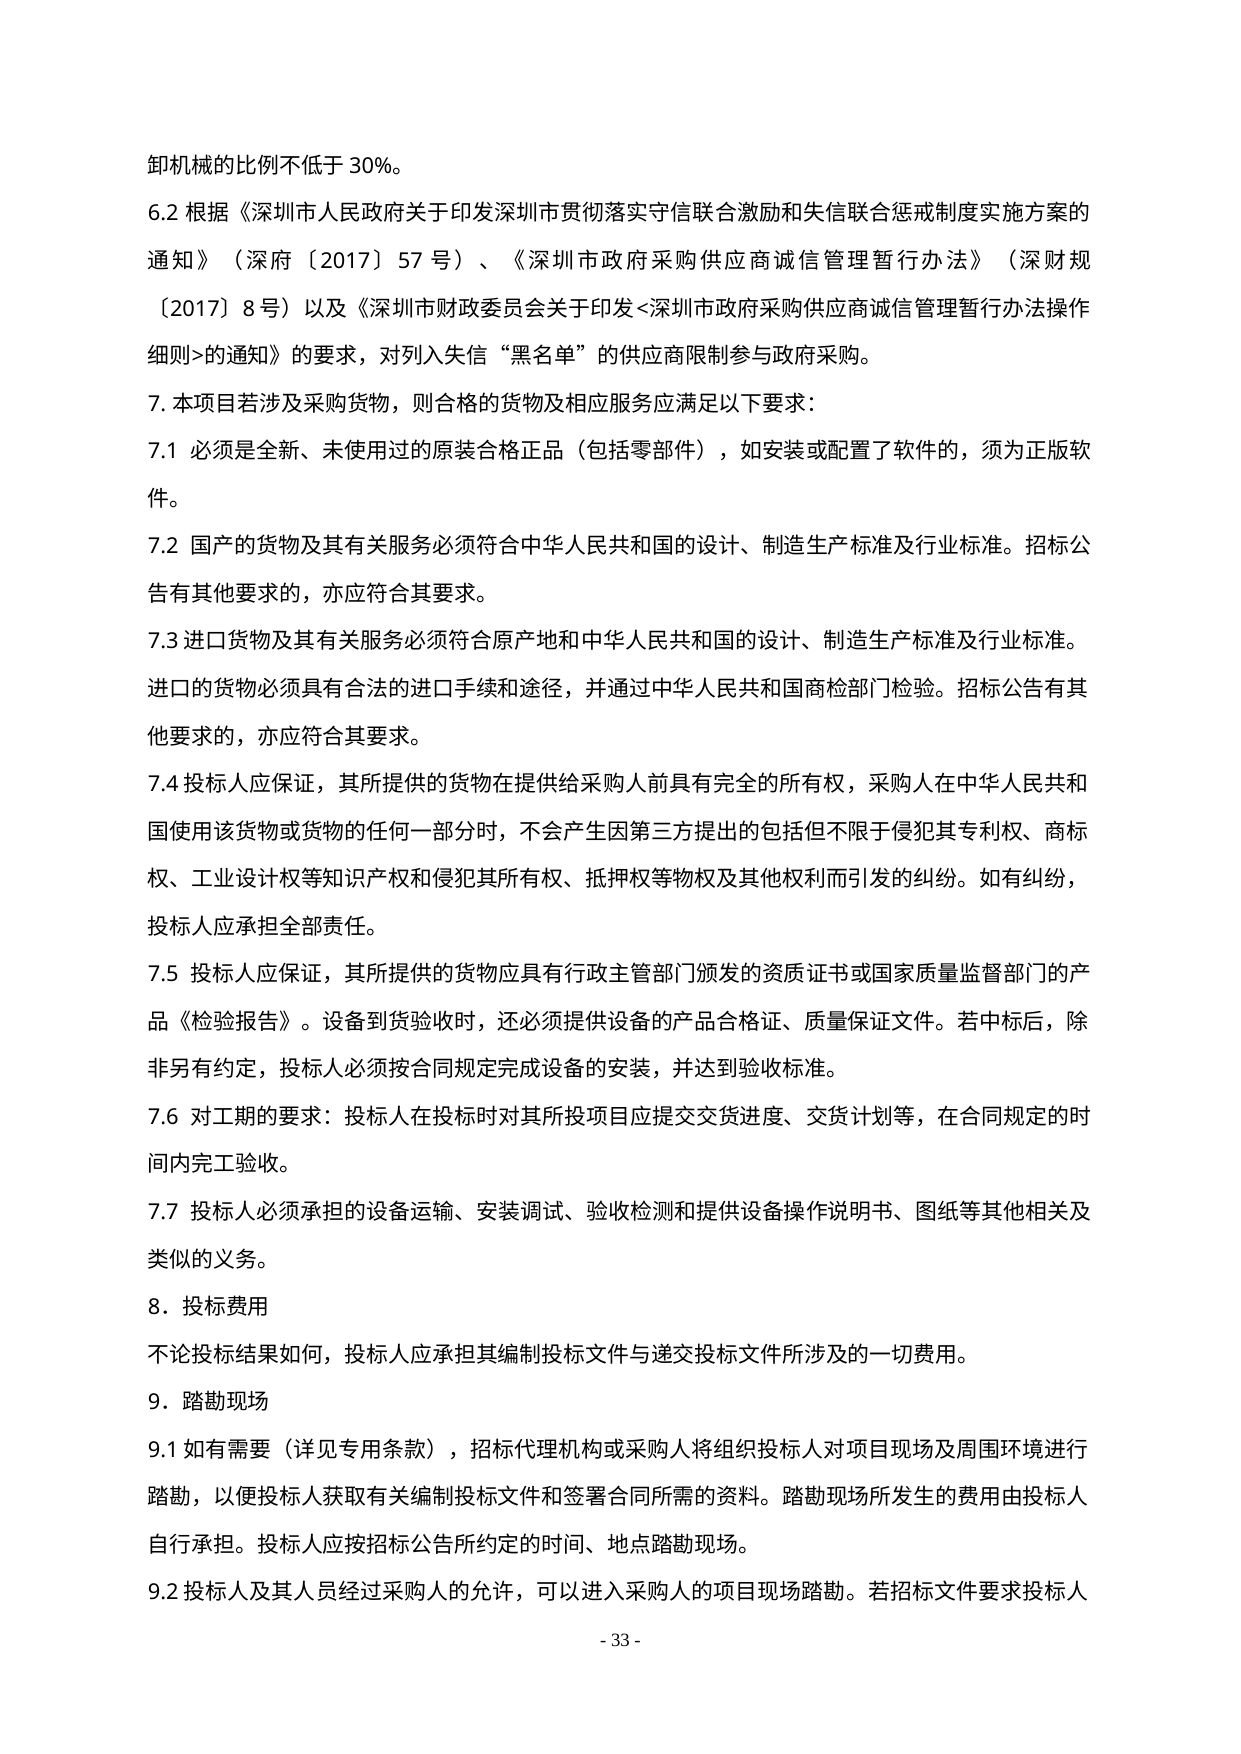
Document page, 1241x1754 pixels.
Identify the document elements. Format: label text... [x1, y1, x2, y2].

text 7.5 投标人应保证，其所提供的货物应具有行政主管部门颁发的资质证书或国家质量监督部门的产品《检验报告》。设备到货验收时，还必须提供设备的产品合格证、质量保证文件。若中标后，除非另有约定，投标人必须按合同规定完成设备的安装，并达到验收标准。 [148, 956, 1092, 1083]
text 7.7 投标人必须承担的设备运输、安装调试、验收检测和提供设备操作说明书、图纸等其他相关及类似的义务。 [148, 1194, 1092, 1273]
text 7. 本项目若涉及采购货物，则合格的货物及相应服务应满足以下要求： [148, 386, 1092, 417]
text 8．投标费用 [148, 1289, 1092, 1321]
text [148, 1574, 1092, 1606]
text 7.2 国产的货物及其有关服务必须符合中华人民共和国的设计、制造生产标准及行业标准。招标公告有其他要求的，亦应符合其要求。 [148, 528, 1092, 608]
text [148, 148, 1092, 179]
text 6.2 根据《深圳市人民政府关于印发深圳市贯彻落实守信联合激励和失信联合惩戒制度实施方案的通知》（深府〔2017〕57号）、《深圳市政府采购供应商诚信管理暂行办法》（深财规〔2017〕8号）以及《深圳市财政委员会关于印发<深圳市政府采购供应商诚信管理暂行办法操作细则>的通知》的要求，对列入失信“黑名单”的供应商限制参与政府采购。 [148, 195, 1092, 370]
text 7.4投标人应保证，其所提供的货物在提供给采购人前具有完全的所有权，采购人在中华人民共和国使用该货物或货物的任何一部分时，不会产生因第三方提出的包括但不限于侵犯其专利权、商标权、工业设计权等知识产权和侵犯其所有权、抵押权等物权及其他权利而引发的纠纷。如有纠纷，投标人应承担全部责任。 [148, 766, 1092, 940]
text 7.6 对工期的要求：投标人在投标时对其所投项目应提交交货进度、交货计划等，在合同规定的时间内完工验收。 [148, 1099, 1092, 1178]
text 不论投标结果如何，投标人应承担其编制投标文件与递交投标文件所涉及的一切费用。 [148, 1337, 1092, 1368]
text 9．踏勘现场 [148, 1384, 1092, 1416]
text 7.3进口货物及其有关服务必须符合原产地和中华人民共和国的设计、制造生产标准及行业标准。进口的货物必须具有合法的进口手续和途径，并通过中华人民共和国商检部门检验。招标公告有其他要求的，亦应符合其要求。 [148, 623, 1092, 750]
text 9.1如有需要（详见专用条款），招标代理机构或采购人将组织投标人对项目现场及周围环境进行踏勘，以便投标人获取有关编制投标文件和签署合同所需的资料。踏勘现场所发生的费用由投标人自行承担。投标人应按招标公告所约定的时间、地点踏勘现场。 [148, 1432, 1092, 1558]
text 7.1 必须是全新、未使用过的原装合格正品（包括零部件），如安装或配置了软件的，须为正版软件。 [148, 433, 1092, 513]
